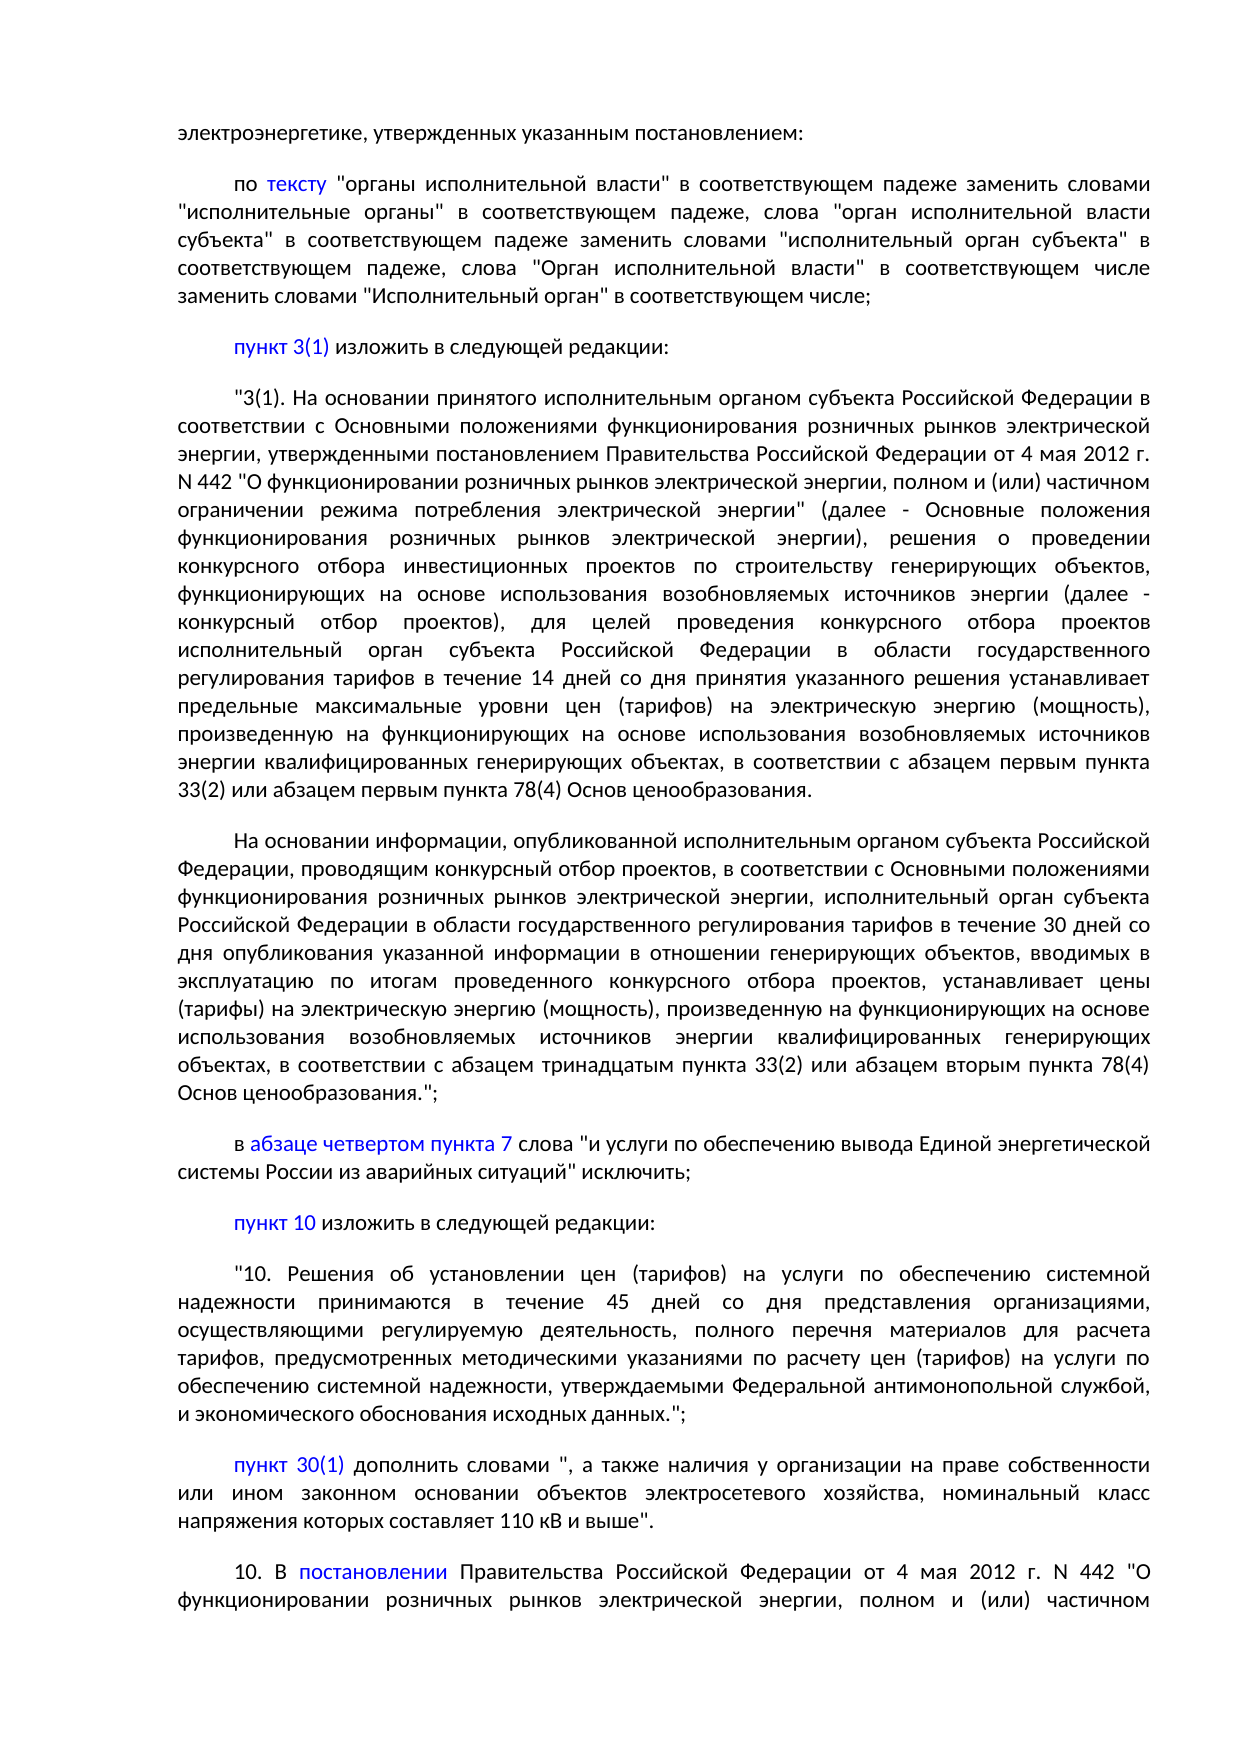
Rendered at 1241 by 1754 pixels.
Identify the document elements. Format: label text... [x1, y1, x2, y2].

text "10. Решения об установлении цен (тарифов) на услуги по обеспечению системной надежности принимаются в течение 45 дней со дня представления организациями, осуществляющими регулируемую деятельность, полного перечня материалов для расчета тарифов, предусмотренных методическими указаниями по расчету цен (тарифов) на услуги по обеспечению системной надежности, утверждаемыми Федеральной антимонопольной службой, и экономического обоснования исходных данных."; [177, 1259, 1152, 1427]
text На основании информации, опубликованной исполнительным органом субъекта Российской Федерации, проводящим конкурсный отбор проектов, в соответствии с Основными положениями функционирования розничных рынков электрической энергии, исполнительный орган субъекта Российской Федерации в области государственного регулирования тарифов в течение 30 дней со дня опубликования указанной информации в отношении генерирующих объектов, вводимых в эксплуатацию по итогам проведенного конкурсного отбора проектов, устанавливает цены (тарифы) на электрическую энергию (мощность), произведенную на функционирующих на основе использования возобновляемых источников энергии квалифицированных генерирующих объектах, в соответствии с абзацем тринадцатым пункта 33(2) или абзацем вторым пункта 78(4) Основ ценообразования."; [177, 826, 1152, 1106]
text пункт 10 изложить в следующей редакции: [177, 1208, 1152, 1236]
text по тексту "органы исполнительной власти" в соответствующем падеже заменить словами "исполнительные органы" в соответствующем падеже, слова "орган исполнительной власти субъекта" в соответствующем падеже заменить словами "исполнительный орган субъекта" в соответствующем падеже, слова "Орган исполнительной власти" в соответствующем числе заменить словами "Исполнительный орган" в соответствующем числе; [177, 169, 1152, 309]
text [177, 1557, 1152, 1613]
text пункт 30(1) дополнить словами ", а также наличия у организации на праве собственности или ином законном основании объектов электросетевого хозяйства, номинальный класс напряжения которых составляет 110 кВ и выше". [177, 1450, 1152, 1534]
text "3(1). На основании принятого исполнительным органом субъекта Российской Федерации в соответствии с Основными положениями функционирования розничных рынков электрической энергии, утвержденными постановлением Правительства Российской Федерации от 4 мая 2012 г. N 442 "О функционировании розничных рынков электрической энергии, полном и (или) частичном ограничении режима потребления электрической энергии" (далее - Основные положения функционирования розничных рынков электрической энергии), решения о проведении конкурсного отбора инвестиционных проектов по строительству генерирующих объектов, функционирующих на основе использования возобновляемых источников энергии (далее - конкурсный отбор проектов), для целей проведения конкурсного отбора проектов исполнительный орган субъекта Российской Федерации в области государственного регулирования тарифов в течение 14 дней со дня принятия указанного решения устанавливает предельные максимальные уровни цен (тарифов) на электрическую энергию (мощность), произведенную на функционирующих на основе использования возобновляемых источников энергии квалифицированных генерирующих объектах, в соответствии с абзацем первым пункта 33(2) или абзацем первым пункта 78(4) Основ ценообразования. [177, 383, 1152, 803]
text пункт 3(1) изложить в следующей редакции: [177, 332, 1152, 360]
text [177, 118, 1152, 146]
text в абзаце четвертом пункта 7 слова "и услуги по обеспечению вывода Единой энергетической системы России из аварийных ситуаций" исключить; [177, 1129, 1152, 1185]
